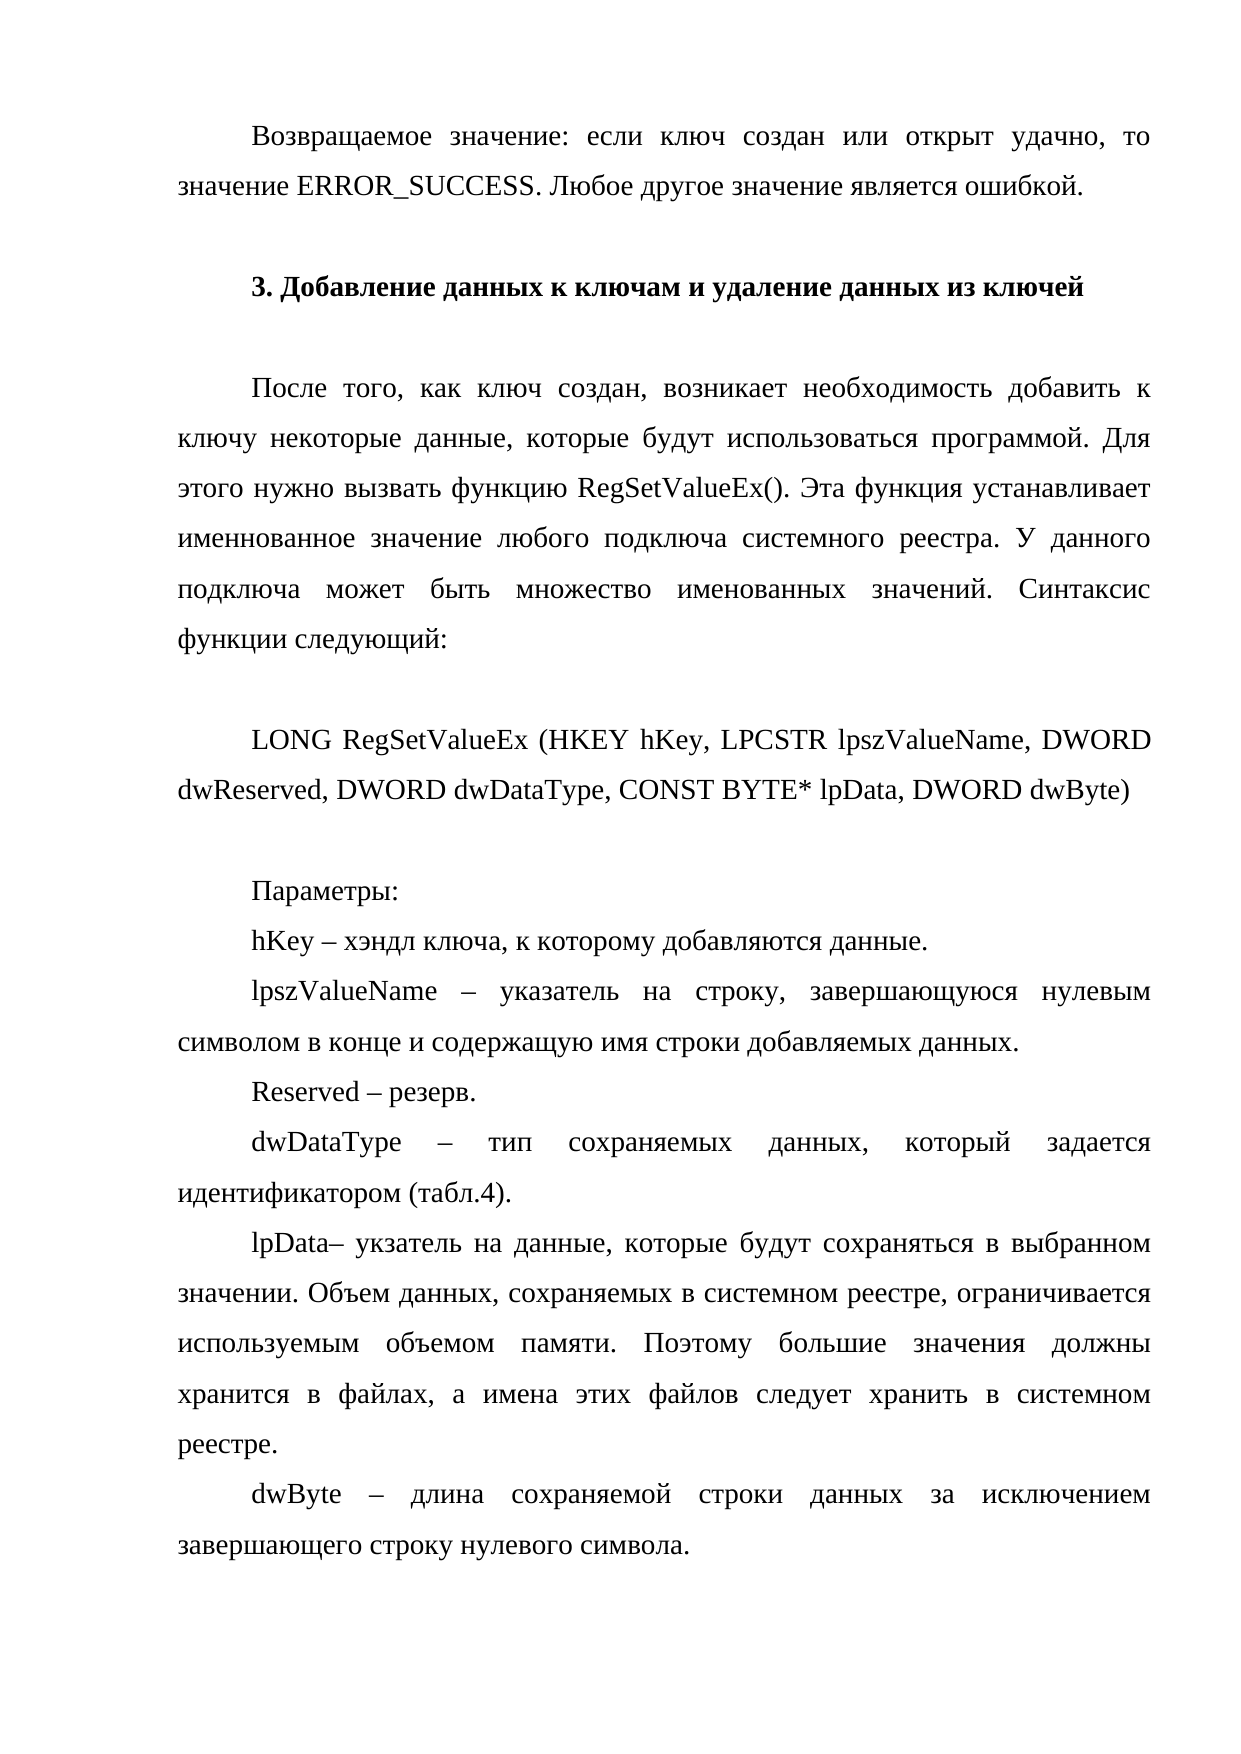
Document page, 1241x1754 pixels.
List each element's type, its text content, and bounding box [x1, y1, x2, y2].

text hKey – хэндл ключа, к которому добавляются данные. [177, 923, 1152, 957]
text LONG RegSetValueEx (HKEY hKey, LPCSTR lpszValueName, DWORD dwReserved, DWORD dwDataType, CONST BYTE* lpData, DWORD dwByte) [177, 722, 1152, 806]
text Reserved – резерв. [177, 1074, 1152, 1108]
text lpData– укзатель на данные, которые будут сохраняться в выбранном значении. Объем данных, сохраняемых в системном реестре, ограничивается используемым объемом памяти. Поэтому большие значения должны хранится в файлах, а имена этих файлов следует хранить в системном реестре. [177, 1225, 1152, 1460]
text Параметры: [177, 873, 1152, 906]
text 3. Добавление данных к ключам и удаление данных из ключей [177, 269, 1152, 303]
text dwDataType – тип сохраняемых данных, который задается идентификатором (табл.4). [177, 1124, 1152, 1208]
text После того, как ключ создан, возникает необходимость добавить к ключу некоторые данные, которые будут использоваться программой. Для этого нужно вызвать функцию RegSetValueEx(). Эта функция устанавливает именнованное значение любого подключа системного реестра. У данного подключа может быть множество именованных значений. Синтаксис функции следующий: [177, 370, 1152, 655]
text lpszValueName – указатель на строку, завершающуюся нулевым символом в конце и содержащую имя строки добавляемых данных. [177, 973, 1152, 1057]
text Возвращаемое значение: если ключ создан или открыт удачно, то значение ERROR_SUCCESS. Любое другое значение является ошибкой. [177, 118, 1152, 202]
text dwByte – длина сохраняемой строки данных за исключением завершающего строку нулевого символа. [177, 1477, 1152, 1560]
